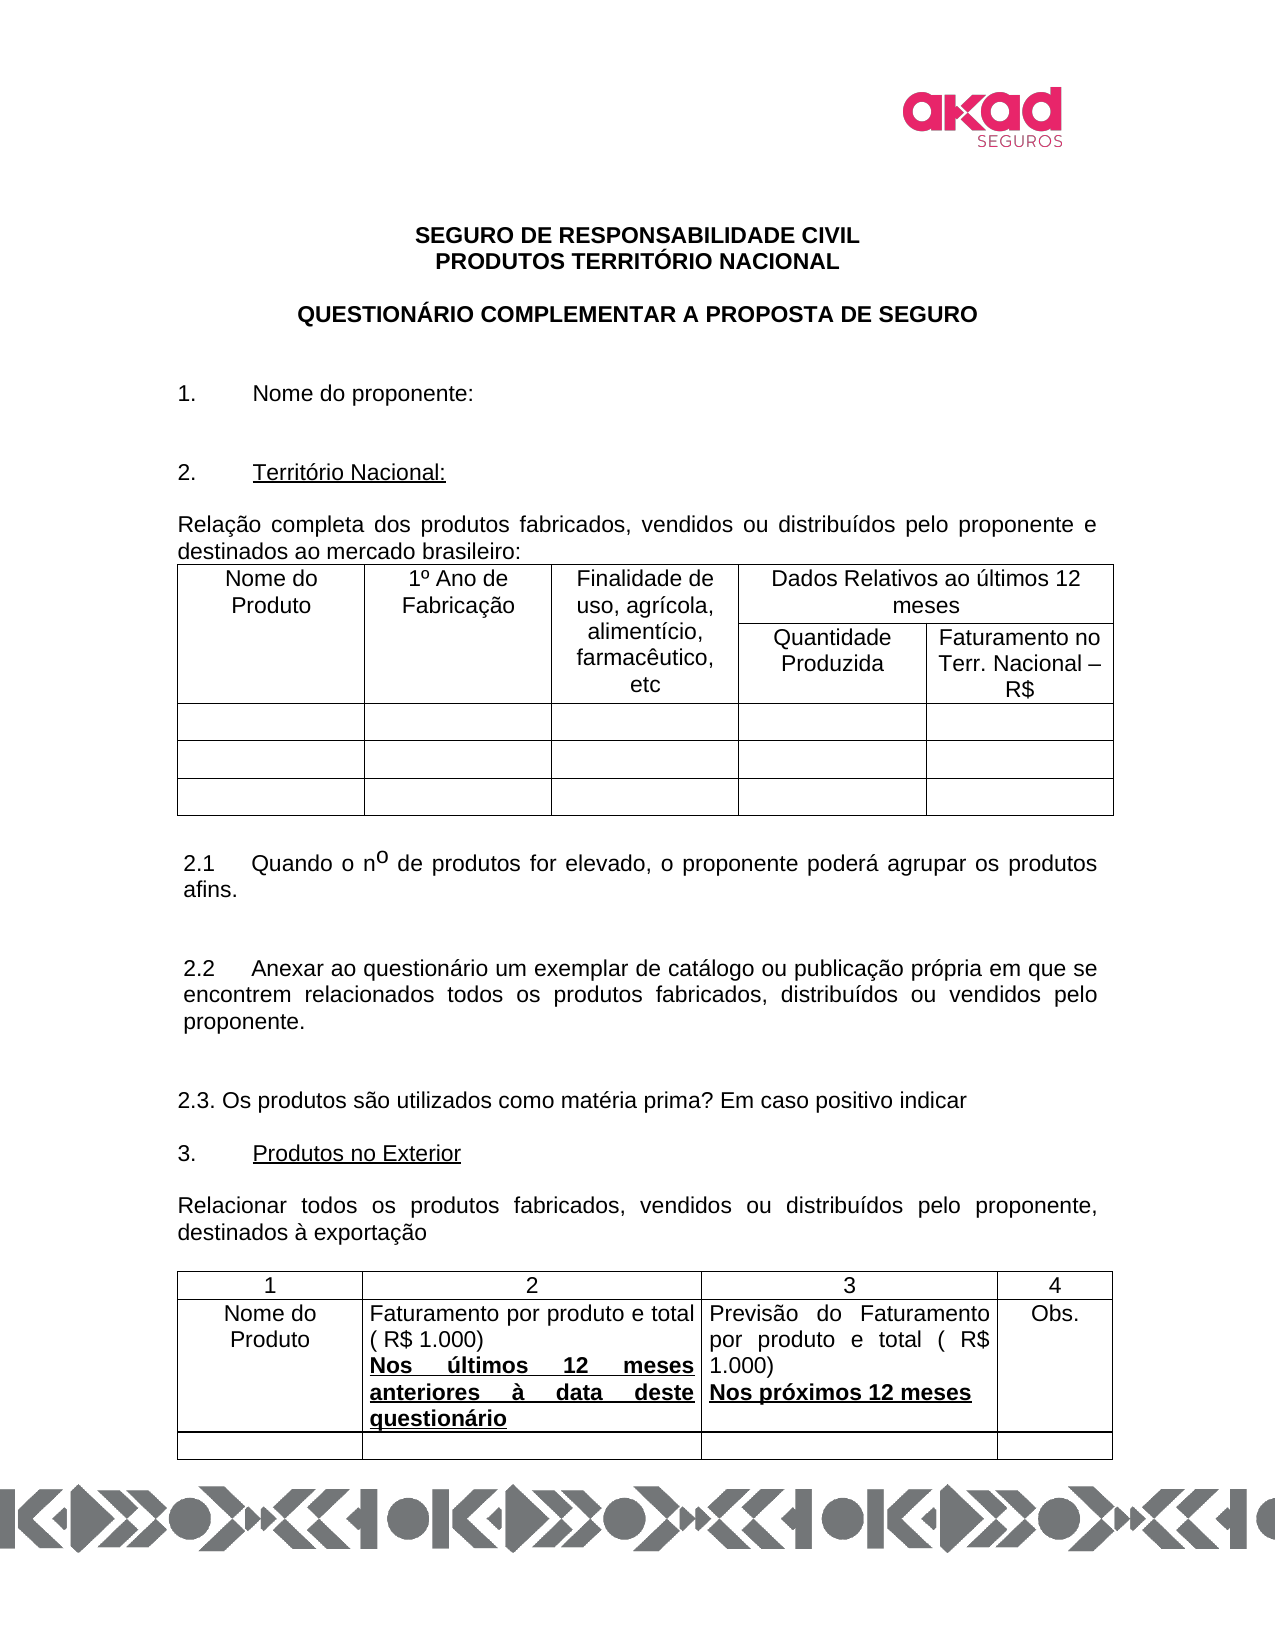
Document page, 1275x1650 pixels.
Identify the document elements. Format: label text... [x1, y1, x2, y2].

table_header Nome do Produto [178, 565, 364, 703]
table_header Finalidade de uso, agrícola, alimentício, farmacêutico, etc [552, 565, 738, 703]
table_header Dados Relativos ao últimos 12 meses [739, 565, 1113, 622]
table_cell Obs. [998, 1300, 1112, 1431]
table_cell Previsão do Faturamento por produto e total ( R$ 1.000) Nos próximos 12 meses [702, 1300, 997, 1431]
table_header 4 [998, 1272, 1112, 1299]
table_header 1 [178, 1272, 362, 1299]
table_cell [363, 1433, 701, 1459]
text 3. Produtos no Exterior [177, 1139, 1098, 1166]
table_cell [927, 779, 1113, 815]
table_cell [178, 1433, 362, 1459]
text SEGURO DE RESPONSABILIDADE CIVIL [177, 222, 1098, 248]
text Relacionar todos os produtos fabricados, vendidos ou distribuídos pelo proponente, destinados à exportação [177, 1192, 1098, 1245]
table_cell [365, 704, 551, 740]
text PRODUTOS TERRITÓRIO NACIONAL [177, 248, 1098, 274]
picture [895, 79, 1070, 155]
table_cell [178, 779, 364, 815]
table_cell [927, 704, 1113, 740]
table_cell Faturamento por produto e total ( R$ 1.000) Nos últimos 12 meses anteriores à data deste questionário [363, 1300, 701, 1431]
text Relação completa dos produtos fabricados, vendidos ou distribuídos pelo proponente e destinados ao mercado brasileiro: [177, 511, 1098, 564]
table_cell [178, 741, 364, 778]
table_cell [552, 779, 738, 815]
table_cell [927, 741, 1113, 778]
table_cell Nome do Produto [178, 1300, 362, 1431]
table_header 1º Ano de Fabricação [365, 565, 551, 703]
table_cell [998, 1433, 1112, 1459]
table_cell [178, 704, 364, 740]
table_header 2 [363, 1272, 701, 1299]
picture [0, 1484, 1275, 1553]
text 2.2 Anexar ao questionário um exemplar de catálogo ou publicação própria em que se encontrem relacionados todos os produtos fabricados, distribuídos ou vendidos pelo proponente. [183, 955, 1098, 1034]
text 1. Nome do proponente: [177, 380, 1098, 406]
table_cell [365, 779, 551, 815]
table_cell [552, 741, 738, 778]
text 2. Território Nacional: [177, 459, 1098, 485]
text 2.1 Quando o no de produtos for elevado, o proponente poderá agrupar os produtos afins. [183, 842, 1098, 902]
table_cell [702, 1433, 997, 1459]
table_cell [365, 741, 551, 778]
table_cell Quantidade Produzida [739, 624, 926, 703]
table_cell [552, 704, 738, 740]
table_cell [739, 741, 926, 778]
table_cell Faturamento no Terr. Nacional – R$ [927, 624, 1113, 703]
text 2.3. Os produtos são utilizados como matéria prima? Em caso positivo indicar [177, 1087, 1098, 1113]
text QUESTIONÁRIO COMPLEMENTAR A PROPOSTA DE SEGURO [177, 301, 1098, 327]
table_cell [739, 704, 926, 740]
table_header 3 [702, 1272, 997, 1299]
table_cell [739, 779, 926, 815]
